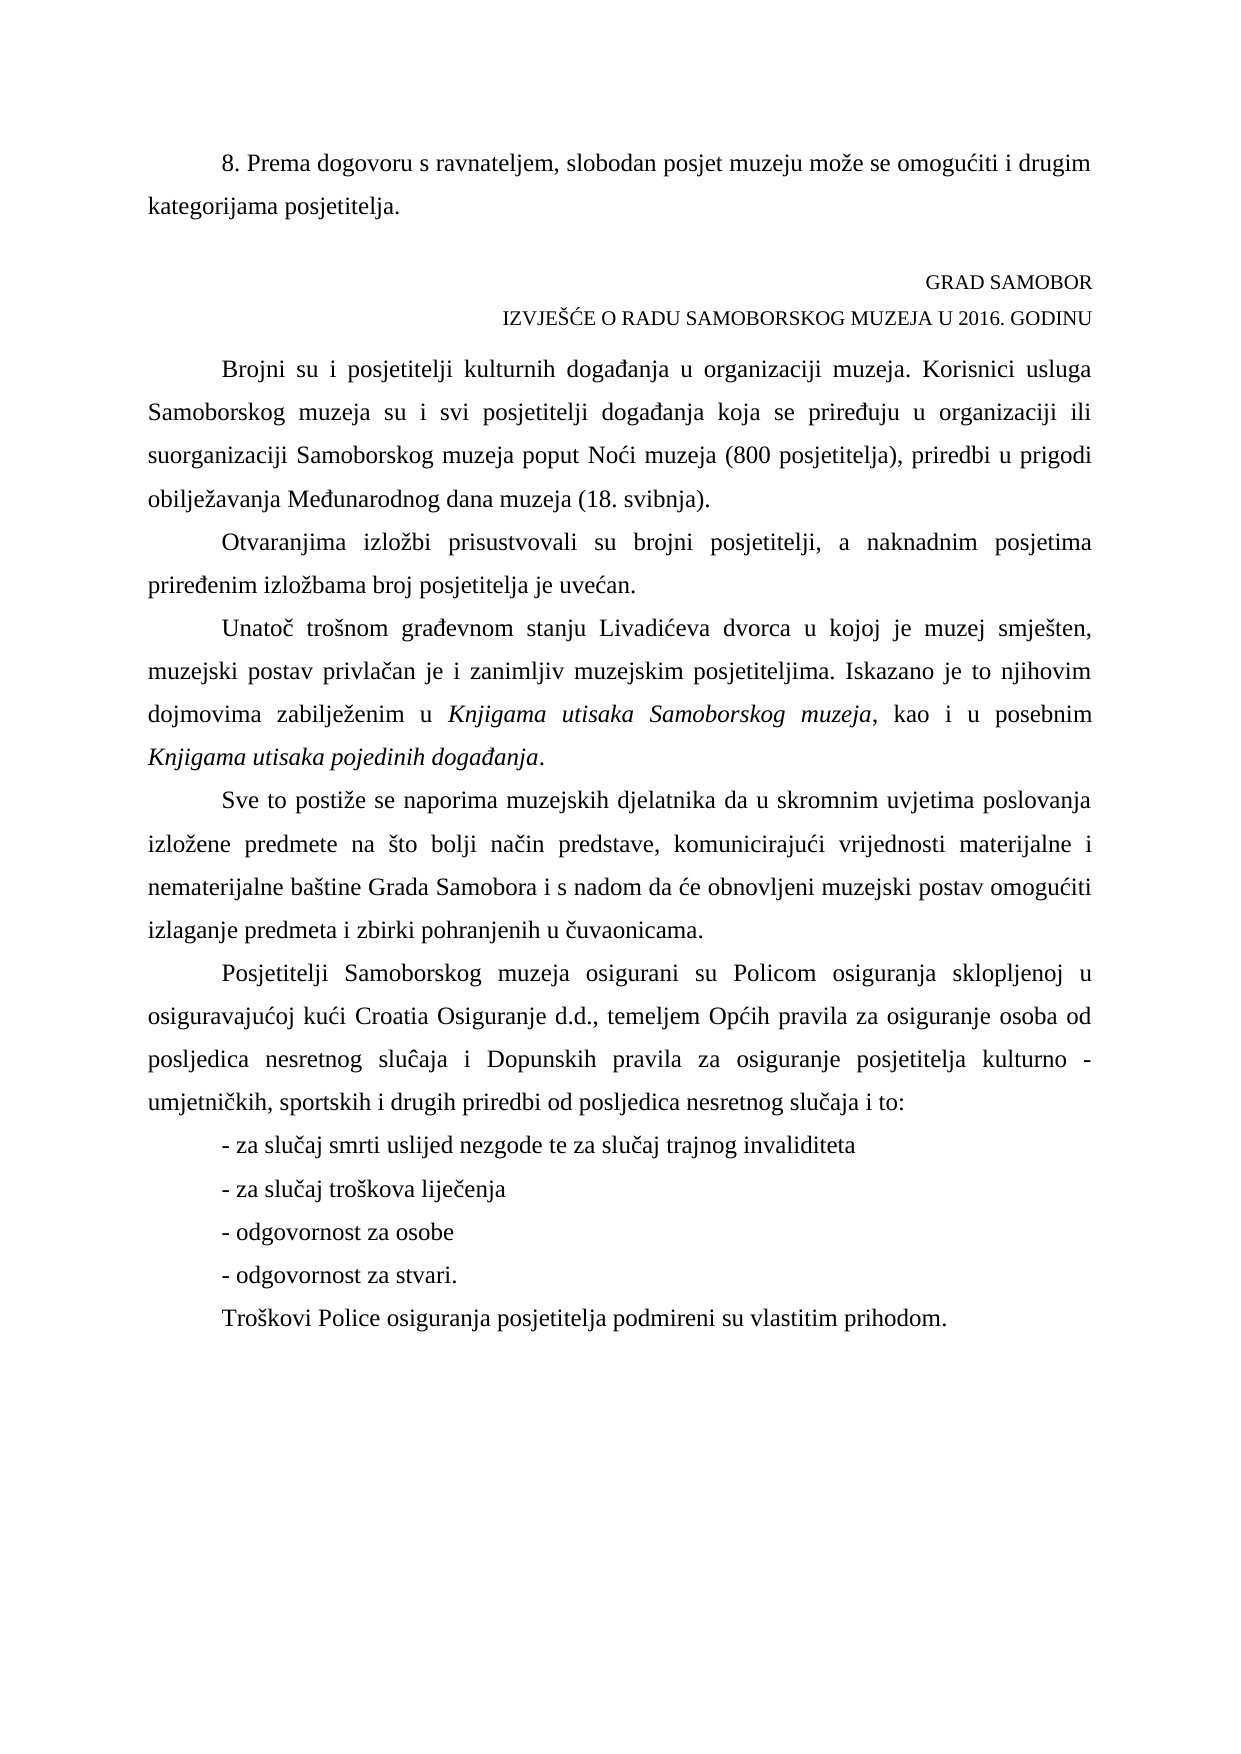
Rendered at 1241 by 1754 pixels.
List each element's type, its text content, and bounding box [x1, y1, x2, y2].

text Troškovi Police osiguranja posjetitelja podmireni su vlastitim prihodom. [148, 1303, 1093, 1332]
text Brojni su i posjetitelji kulturnih događanja u organizaciji muzeja. Korisnici usluga Samoborskog muzeja su i svi posjetitelji događanja koja se priređuju u organizaciji ili suorganizaciji Samoborskog muzeja poput Noći muzeja (800 posjetitelja), priredbi u prigodi obilježavanja Međunarodnog dana muzeja (18. svibnja). [148, 354, 1093, 512]
text - za slučaj troškova liječenja [148, 1174, 1093, 1202]
text Otvaranjima izložbi prisustvovali su brojni posjetitelji, a naknadnim posjetima priređenim izložbama broj posjetitelja je uvećan. [148, 527, 1093, 599]
text - za slučaj smrti uslijed nezgode te za slučaj trajnog invaliditeta [148, 1131, 1093, 1159]
text - odgovornost za osobe [148, 1217, 1093, 1246]
text IZVJEŠĆE O RADU SAMOBORSKOG MUZEJA U 2016. GODINU [148, 306, 1093, 330]
text GRAD SAMOBOR [148, 270, 1093, 294]
text Sve to postiže se naporima muzejskih djelatnika da u skromnim uvjetima poslovanja izložene predmete na što bolji način predstave, komunicirajući vrijednosti materijalne i nematerijalne baštine Grada Samobora i s nadom da će obnovljeni muzejski postav omogućiti izlaganje predmeta i zbirki pohranjenih u čuvaonicama. [148, 786, 1093, 944]
text Unatoč trošnom građevnom stanju Livadićeva dvorca u kojoj je muzej smješten, muzejski postav privlačan je i zanimljiv muzejskim posjetiteljima. Iskazano je to njihovim dojmovima zabilježenim u Knjigama utisaka Samoborskog muzeja, kao i u posebnim Knjigama utisaka pojedinih događanja. [148, 613, 1093, 771]
text - odgovornost za stvari. [148, 1260, 1093, 1289]
text Posjetitelji Samoborskog muzeja osigurani su Policom osiguranja sklopljenoj u osiguravajućoj kući Croatia Osiguranje d.d., temeljem Općih pravila za osiguranje osoba od posljedica nesretnog sluĉaja i Dopunskih pravila za osiguranje posjetitelja kulturno -umjetničkih, sportskih i drugih priredbi od posljedica nesretnog slučaja i to: [148, 958, 1093, 1116]
text 8. Prema dogovoru s ravnateljem, slobodan posjet muzeju može se omogućiti i drugim kategorijama posjetitelja. [148, 148, 1093, 219]
